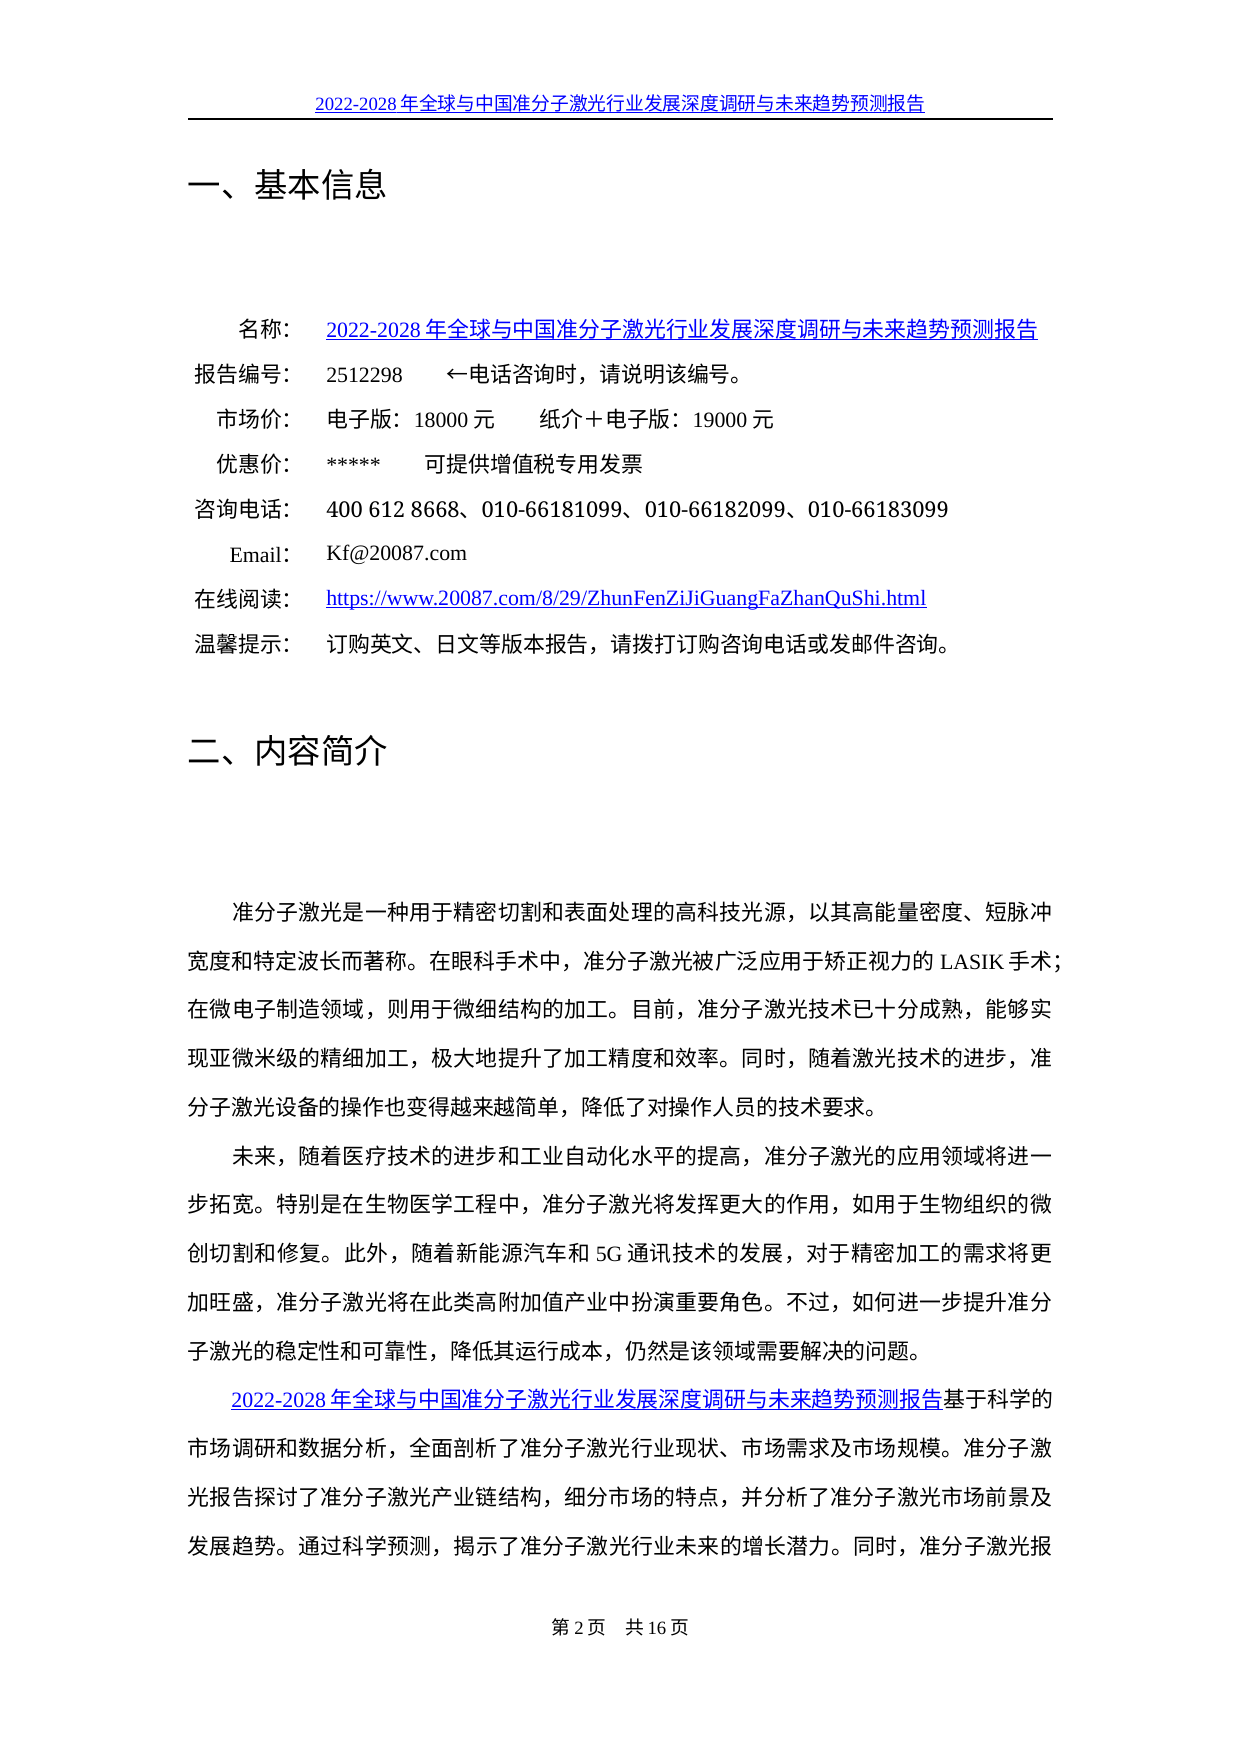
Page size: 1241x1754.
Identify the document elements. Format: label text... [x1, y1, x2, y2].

table_cell 在线阅读： [167, 582, 315, 627]
table_cell ***** 可提供增值税专用发票 [315, 447, 1073, 492]
title 二、内容简介 [187, 717, 1053, 782]
table_cell 400 612 8668、010-66181099、010-66182099、010-66183099 [315, 492, 1073, 537]
table_cell 咨询电话： [167, 492, 315, 537]
table_header 名称： [167, 312, 315, 357]
table_cell Email： [167, 537, 315, 582]
table_cell 2512298 ←电话咨询时，请说明该编号。 [315, 357, 1073, 402]
table_header 2022-2028年全球与中国准分子激光行业发展深度调研与未来趋势预测报告 [315, 312, 1073, 357]
table_cell 优惠价： [167, 447, 315, 492]
table_cell [315, 582, 1073, 627]
table_cell 报告编号： [167, 357, 315, 402]
table_cell Kf@20087.com [315, 537, 1073, 582]
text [187, 894, 1053, 1561]
table_cell 市场价： [167, 402, 315, 447]
table_cell 电子版：18000 元 纸介＋电子版：19000 元 [315, 402, 1073, 447]
table_cell 温馨提示： [167, 627, 315, 672]
title 一、基本信息 [187, 150, 1053, 215]
table_cell 订购英文、日文等版本报告，请拨打订购咨询电话或发邮件咨询。 [315, 627, 1073, 672]
